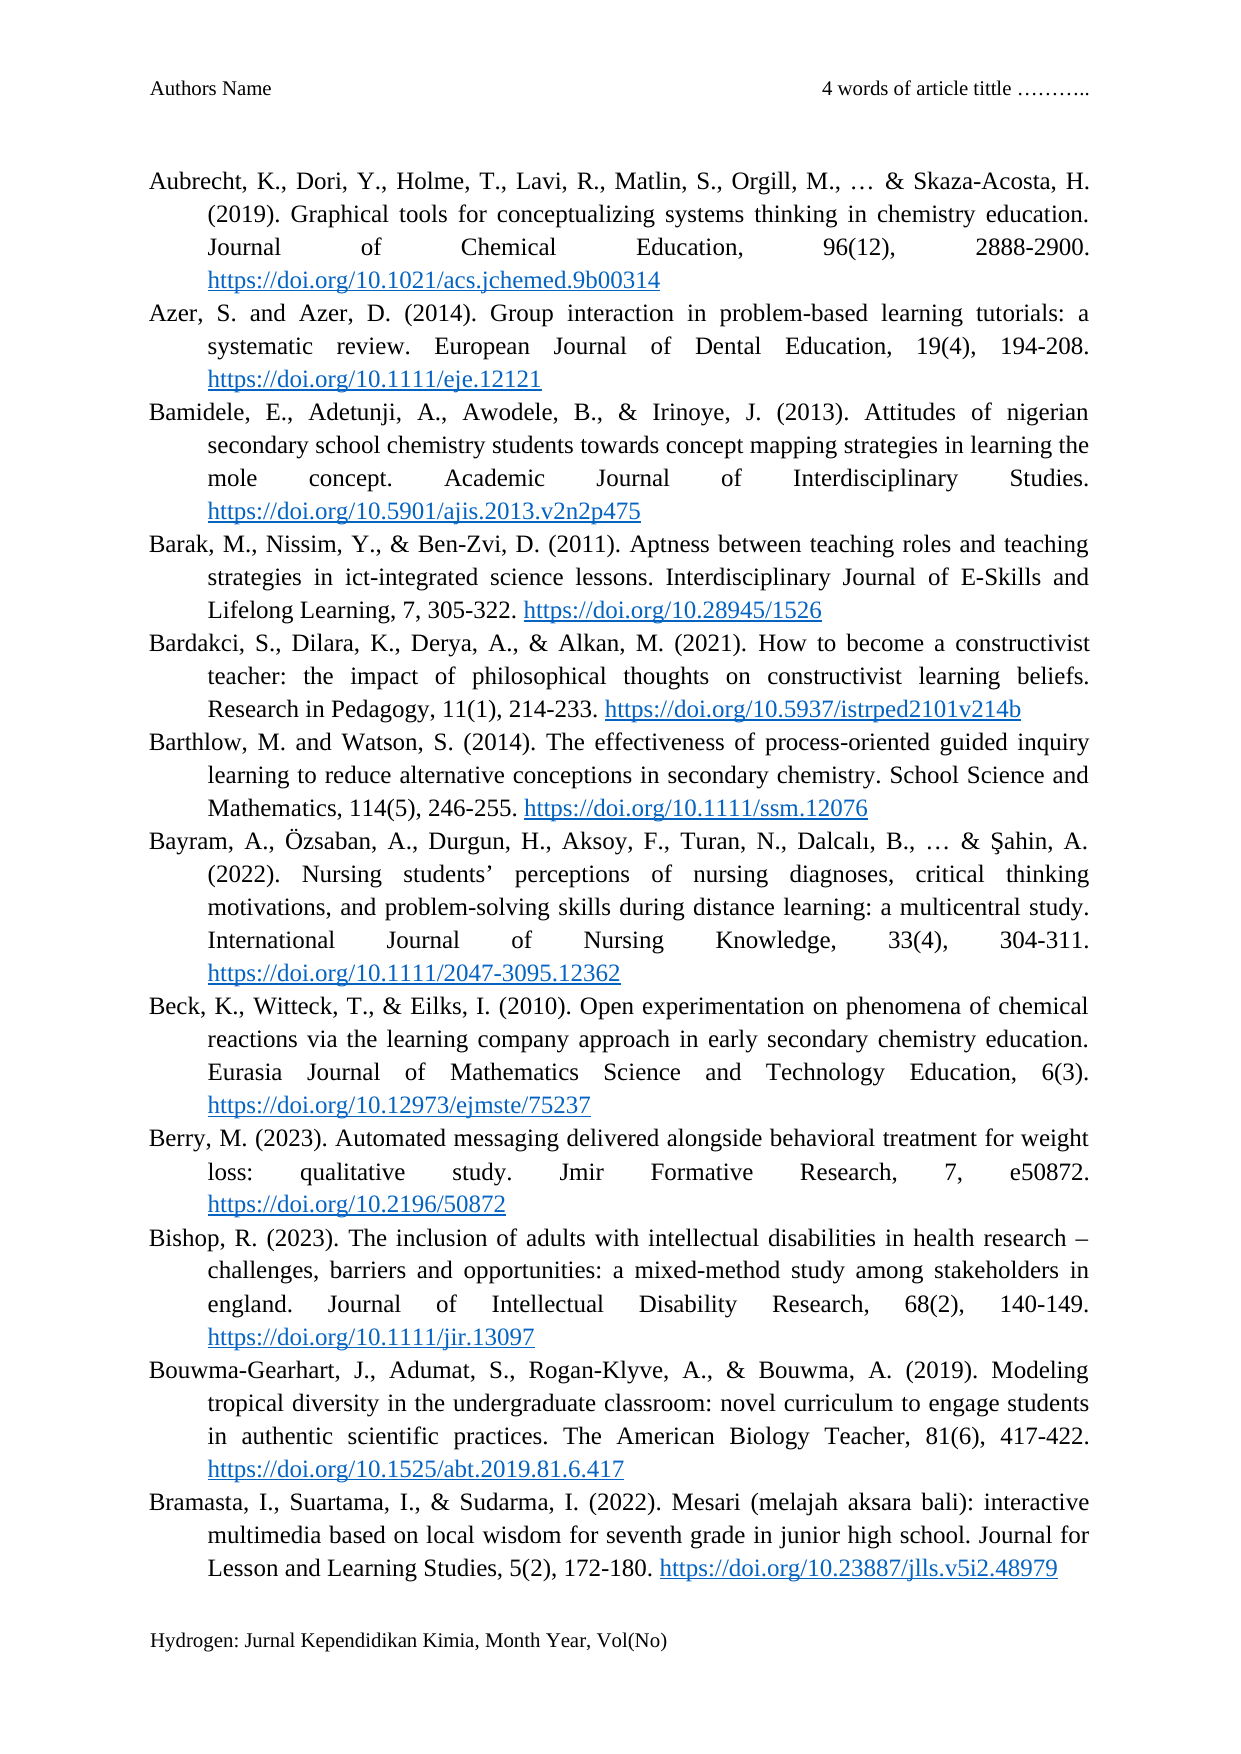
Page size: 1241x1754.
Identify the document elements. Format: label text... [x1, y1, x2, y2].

text Bardakci, S., Dilara, K., Derya, A., & Alkan, M. (2021). How to become a constructivist teacher: the impact of philosophical thoughts on constructivist learning beliefs. Research in Pedagogy, 11(1), 214-233. https://doi.org/10.5937/istrped2101v214b [148, 628, 1090, 723]
text Azer, S. and Azer, D. (2014). Group interaction in problem‐based learning tutorials: a systematic review. European Journal of Dental Education, 19(4), 194-208. https://doi.org/10.1111/eje.12121 [148, 298, 1090, 393]
text Bamidele, E., Adetunji, A., Awodele, B., & Irinoye, J. (2013). Attitudes of nigerian secondary school chemistry students towards concept mapping strategies in learning the mole concept. Academic Journal of Interdisciplinary Studies. https://doi.org/10.5901/ajis.2013.v2n2p475 [148, 397, 1090, 525]
text Barthlow, M. and Watson, S. (2014). The effectiveness of process‐oriented guided inquiry learning to reduce alternative conceptions in secondary chemistry. School Science and Mathematics, 114(5), 246-255. https://doi.org/10.1111/ssm.12076 [148, 727, 1090, 822]
text Barak, M., Nissim, Y., & Ben-Zvi, D. (2011). Aptness between teaching roles and teaching strategies in ict-integrated science lessons. Interdisciplinary Journal of E-Skills and Lifelong Learning, 7, 305-322. https://doi.org/10.28945/1526 [148, 529, 1090, 624]
text Beck, K., Witteck, T., & Eilks, I. (2010). Open experimentation on phenomena of chemical reactions via the learning company approach in early secondary chemistry education. Eurasia Journal of Mathematics Science and Technology Education, 6(3). https://doi.org/10.12973/ejmste/75237 [148, 991, 1090, 1119]
text Bayram, A., Özsaban, A., Durgun, H., Aksoy, F., Turan, N., Dalcalı, B., … & Şahin, A. (2022). Nursing students’ perceptions of nursing diagnoses, critical thinking motivations, and problem‐solving skills during distance learning: a multicentral study. International Journal of Nursing Knowledge, 33(4), 304-311. https://doi.org/10.1111/2047-3095.12362 [148, 826, 1090, 987]
text Bouwma-Gearhart, J., Adumat, S., Rogan-Klyve, A., & Bouwma, A. (2019). Modeling tropical diversity in the undergraduate classroom: novel curriculum to engage students in authentic scientific practices. The American Biology Teacher, 81(6), 417-422. https://doi.org/10.1525/abt.2019.81.6.417 [148, 1355, 1090, 1482]
text Bramasta, I., Suartama, I., & Sudarma, I. (2022). Mesari (melajah aksara bali): interactive multimedia based on local wisdom for seventh grade in junior high school. Journal for Lesson and Learning Studies, 5(2), 172-180. https://doi.org/10.23887/jlls.v5i2.48979 [148, 1487, 1090, 1582]
text Bishop, R. (2023). The inclusion of adults with intellectual disabilities in health research – challenges, barriers and opportunities: a mixed‐method study among stakeholders in england. Journal of Intellectual Disability Research, 68(2), 140-149. https://doi.org/10.1111/jir.13097 [148, 1223, 1090, 1350]
text Aubrecht, K., Dori, Y., Holme, T., Lavi, R., Matlin, S., Orgill, M., … & Skaza-Acosta, H. (2019). Graphical tools for conceptualizing systems thinking in chemistry education. Journal of Chemical Education, 96(12), 2888-2900. https://doi.org/10.1021/acs.jchemed.9b00314 [148, 166, 1090, 294]
text Berry, M. (2023). Automated messaging delivered alongside behavioral treatment for weight loss: qualitative study. Jmir Formative Research, 7, e50872. https://doi.org/10.2196/50872 [148, 1123, 1090, 1218]
